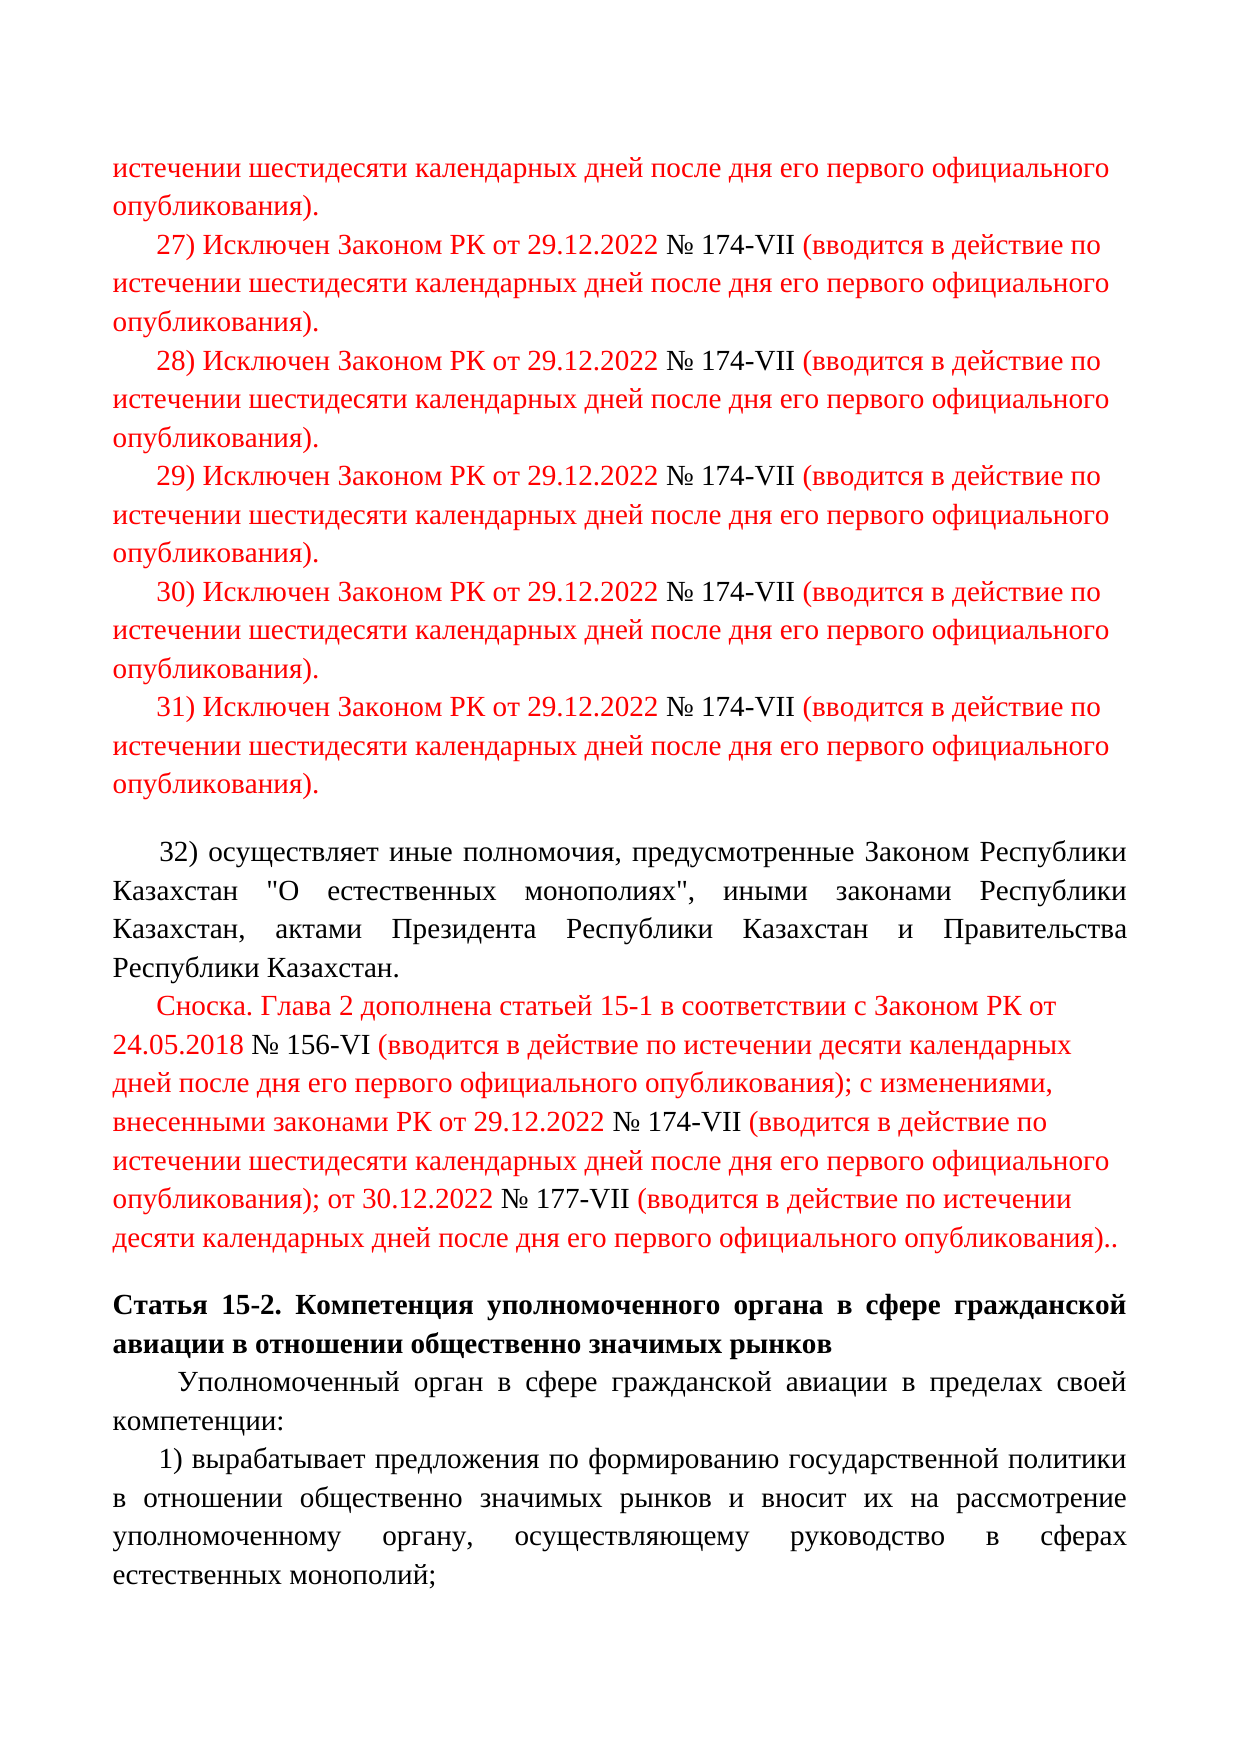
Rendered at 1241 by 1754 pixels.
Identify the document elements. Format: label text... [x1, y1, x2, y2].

text 1) вырабатывает предложения по формированию государственной политики в отношении общественно значимых рынков и вносит их на рассмотрение уполномоченному органу, осуществляющему руководство в сферах естественных монополий; [112, 1441, 1128, 1591]
text Статья 15-2. Компетенция уполномоченного органа в сфере гражданской авиации в отношении общественно значимых рынков [112, 1287, 1128, 1359]
text Уполномоченный орган в сфере гражданской авиации в пределах своей компетенции: [112, 1364, 1128, 1436]
text 32) осуществляет иные полномочия, предусмотренные Законом Республики Казахстан "О естественных монополиях", иными законами Республики Казахстан, актами Президента Республики Казахстан и Правительства Республики Казахстан. [112, 834, 1128, 983]
text Сноска. Глава 2 дополнена статьей 15-1 в соответствии с Законом РК от 24.05.2018 № 156-VI (вводится в действие по истечении десяти календарных дней после дня его первого официального опубликования); с изменениями, внесенными законами РК от 29.12.2022 № 174-VII (вводится в действие по истечении шестидесяти календарных дней после дня его первого официального опубликования); от 30.12.2022 № 177-VII (вводится в действие по истечении десяти календарных дней после дня его первого официального опубликования).. [112, 988, 1128, 1283]
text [112, 150, 1128, 830]
